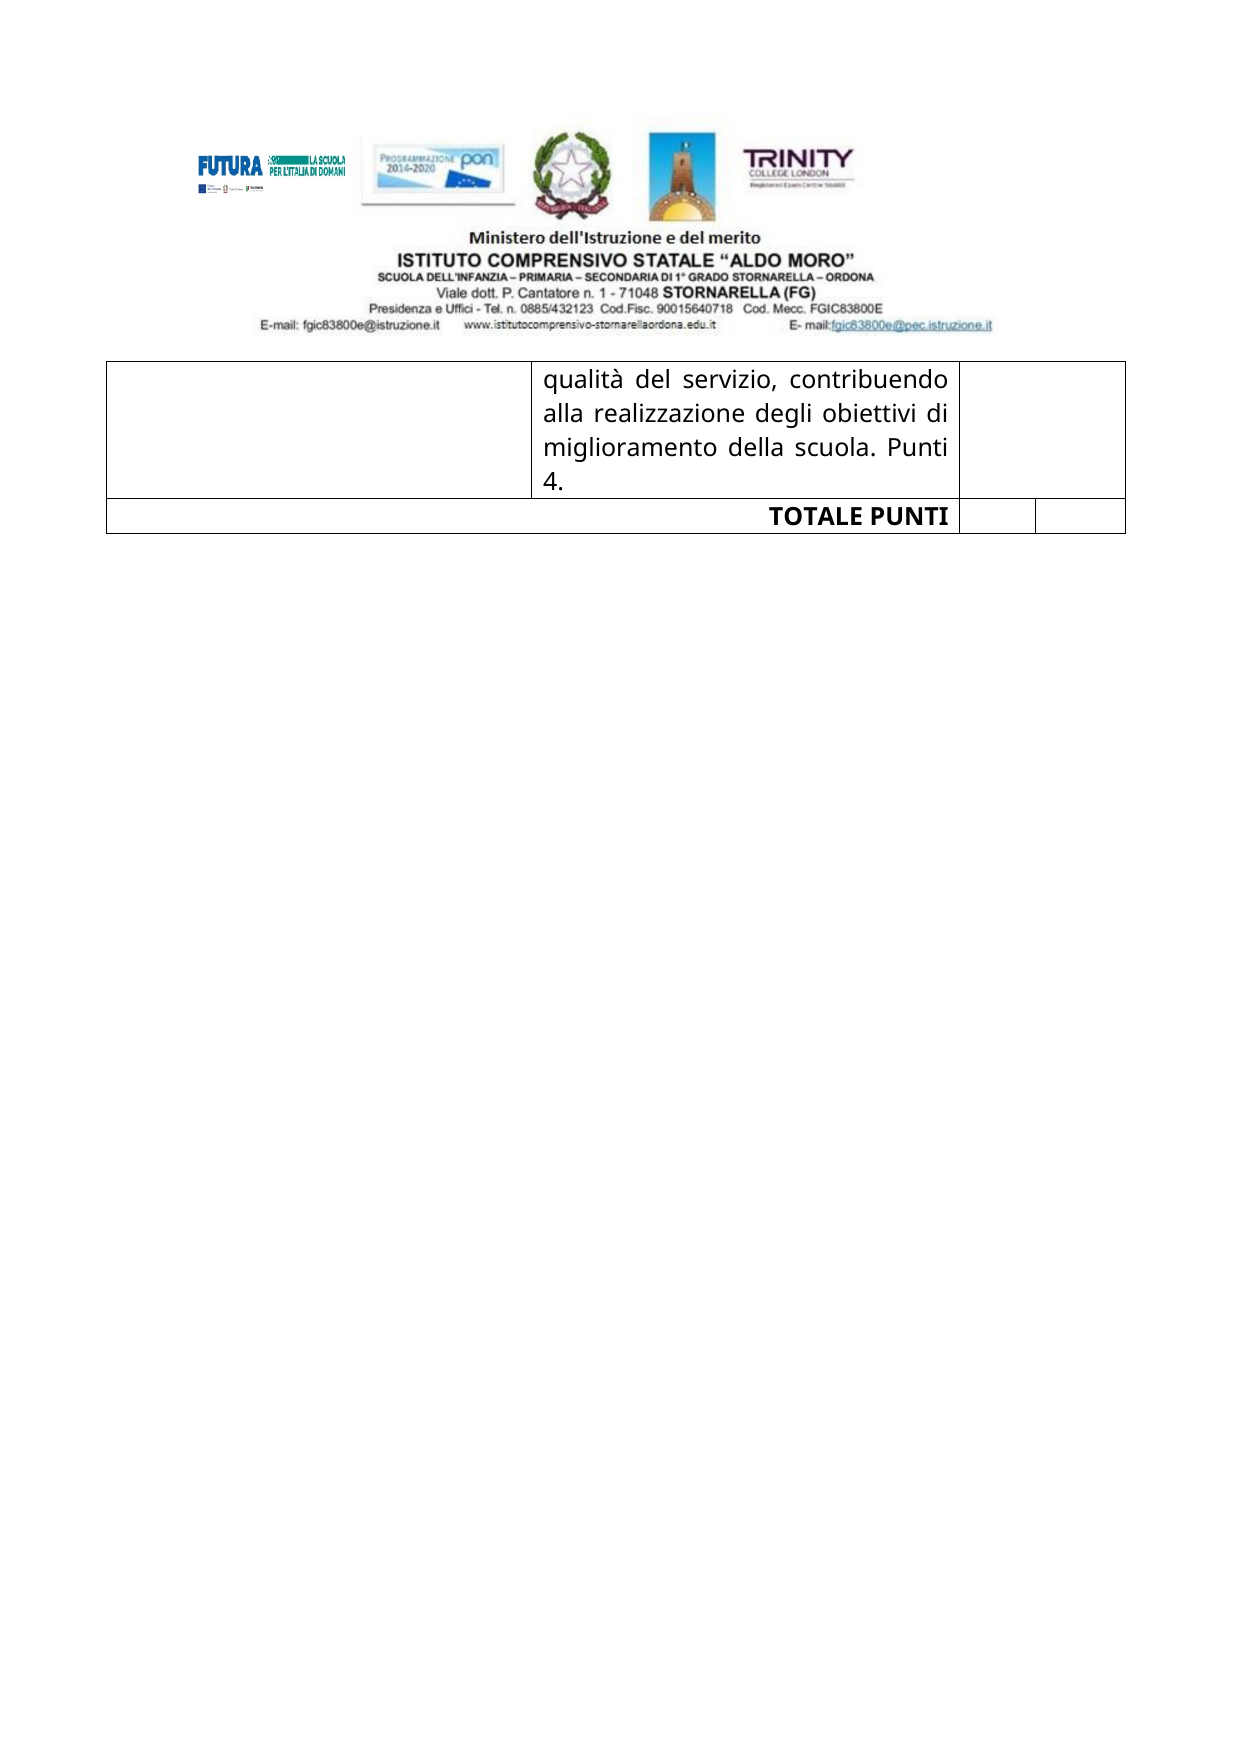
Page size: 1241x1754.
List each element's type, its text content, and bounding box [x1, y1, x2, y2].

table_cell TOTALE PUNTI [107, 499, 959, 533]
picture [177, 73, 1064, 361]
table_cell [960, 362, 1125, 498]
table_cell [1036, 499, 1125, 533]
table_cell [960, 499, 1035, 533]
